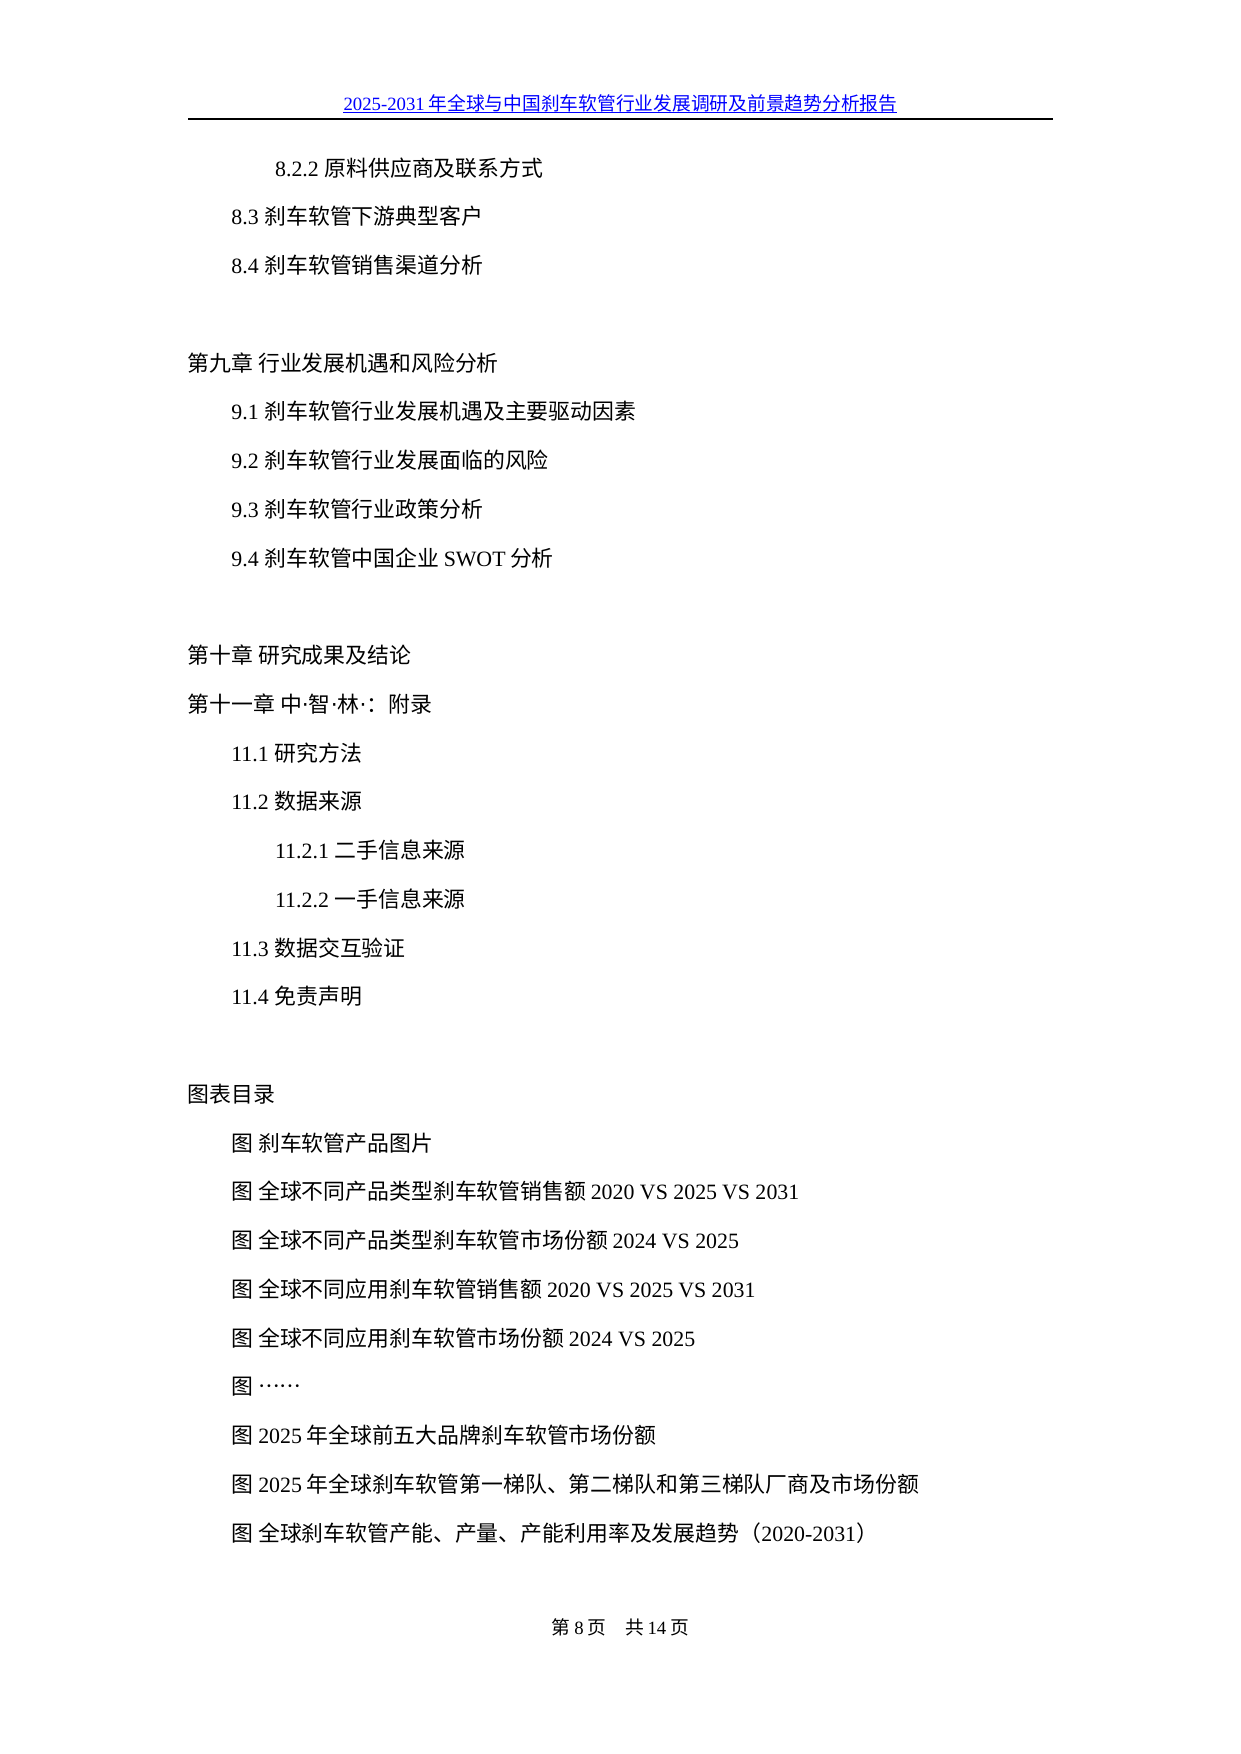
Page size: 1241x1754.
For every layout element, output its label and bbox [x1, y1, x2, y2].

text [187, 150, 1053, 1548]
